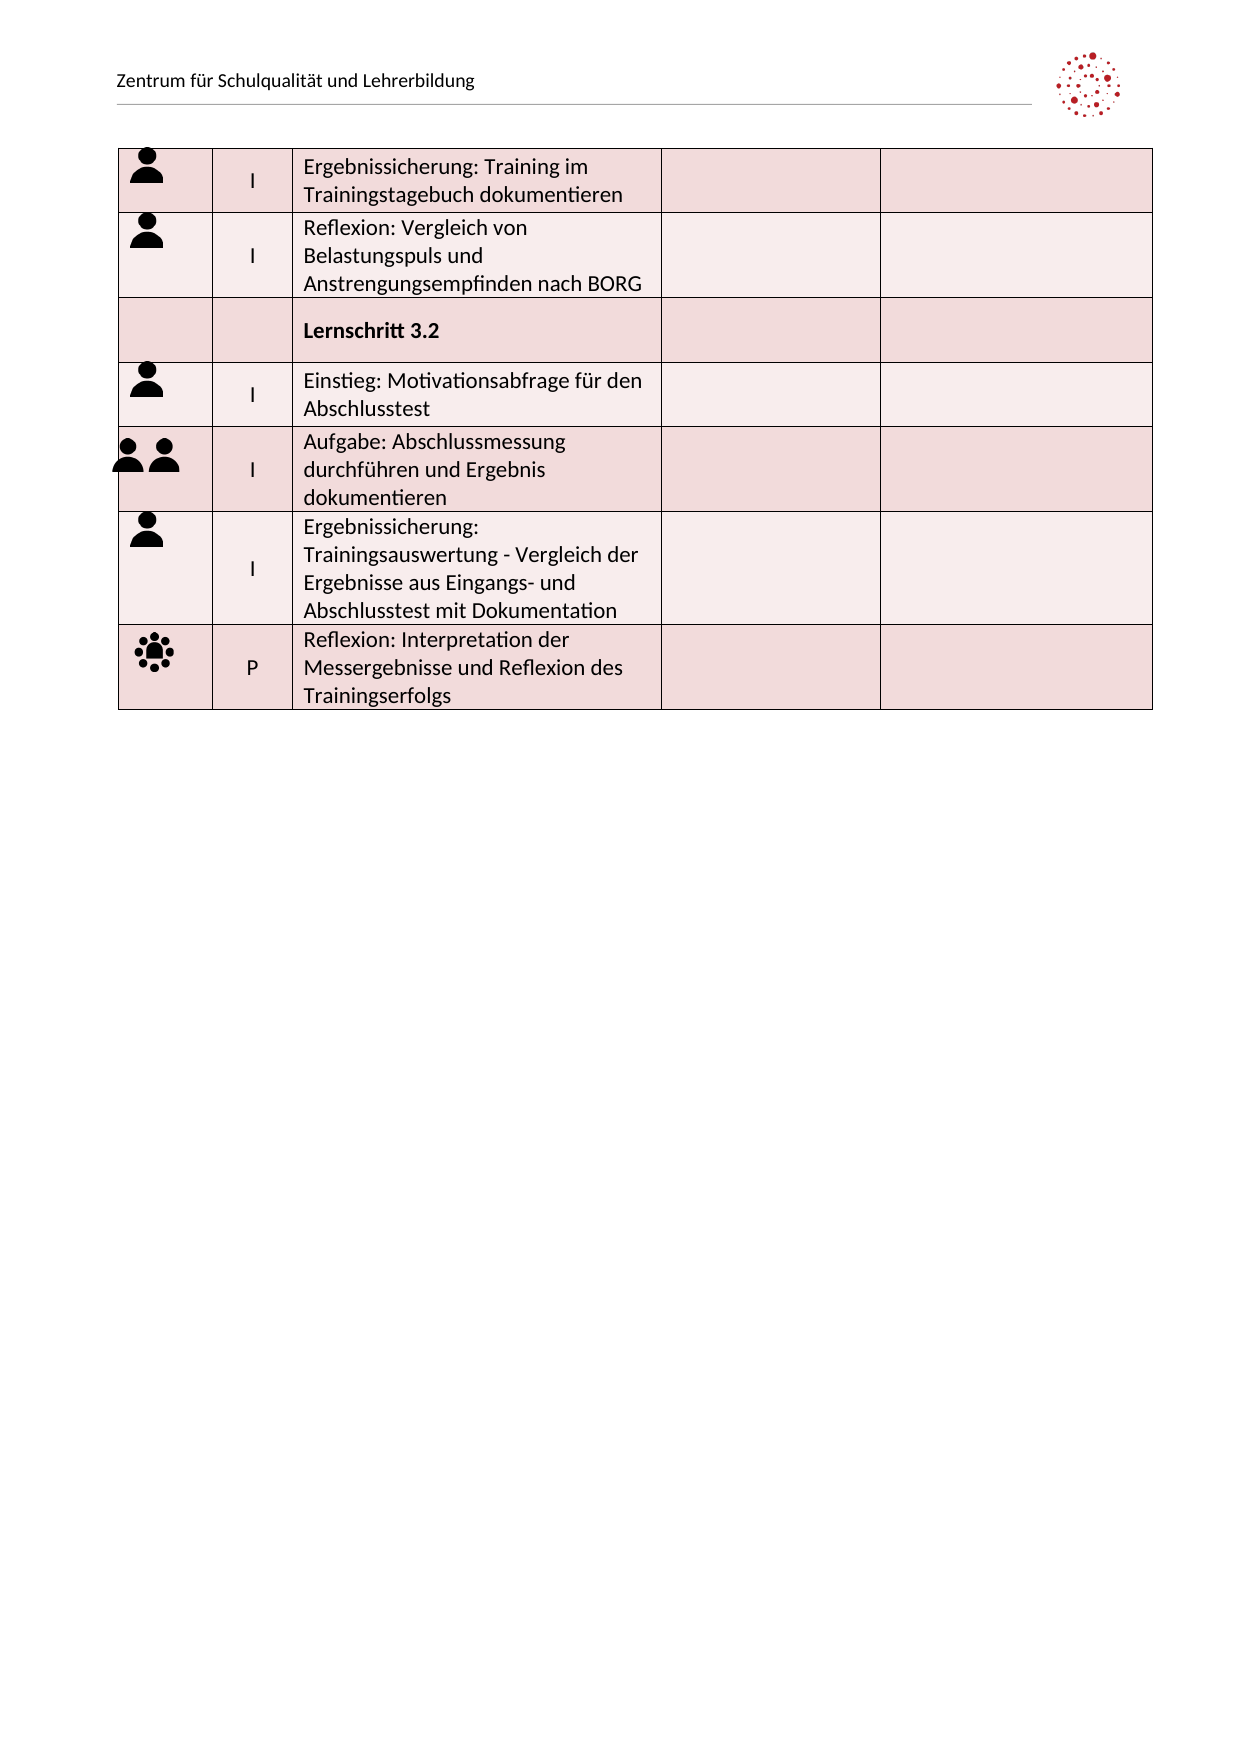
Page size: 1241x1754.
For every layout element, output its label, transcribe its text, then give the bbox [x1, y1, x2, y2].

table_cell [119, 213, 212, 297]
table_cell [119, 149, 212, 212]
table_cell [881, 298, 1152, 362]
table_cell [662, 625, 880, 709]
table_cell [881, 625, 1152, 709]
picture [112, 438, 180, 472]
table_cell Ergebnissicherung: Training im Trainingstagebuch dokumentieren [293, 149, 661, 212]
table_cell [119, 512, 212, 624]
table_cell Reflexion: Vergleich von Belastungspuls und Anstrengungsempfinden nach BORG [293, 213, 661, 297]
table_cell [881, 363, 1152, 426]
table_cell Reflexion: Interpretation der Messergebnisse und Reflexion des Trainingserfolgs [293, 625, 661, 709]
picture [130, 147, 163, 183]
table_cell [662, 298, 880, 362]
picture [130, 511, 163, 547]
table_cell I [213, 512, 292, 624]
table_cell [881, 427, 1152, 511]
table_cell Ergebnissicherung: Trainingsauswertung - Vergleich der Ergebnisse aus Eingangs- und Abschlusstest mit Dokumentation [293, 512, 661, 624]
table_cell [662, 363, 880, 426]
table_cell [881, 512, 1152, 624]
table_cell P [213, 625, 292, 709]
table_cell I [213, 149, 292, 212]
table_cell [662, 512, 880, 624]
table_cell [213, 298, 292, 362]
table_cell [119, 363, 212, 426]
table_cell [881, 149, 1152, 212]
table_cell I [213, 427, 292, 511]
picture [130, 212, 163, 248]
table_cell [119, 625, 212, 709]
table_cell Aufgabe: Abschlussmessung durchführen und Ergebnis dokumentieren [293, 427, 661, 511]
table_cell Einstieg: Motivationsabfrage für den Abschlusstest [293, 363, 661, 426]
table_cell [881, 213, 1152, 297]
table_cell [662, 213, 880, 297]
table_cell [119, 427, 212, 511]
picture [130, 361, 163, 397]
table_cell [119, 298, 212, 362]
picture [134, 632, 174, 672]
picture [1055, 48, 1121, 121]
table_cell [662, 427, 880, 511]
table_cell [662, 149, 880, 212]
table_cell I [213, 363, 292, 426]
table_cell I [213, 213, 292, 297]
table_cell Lernschritt 3.2 [293, 298, 661, 362]
